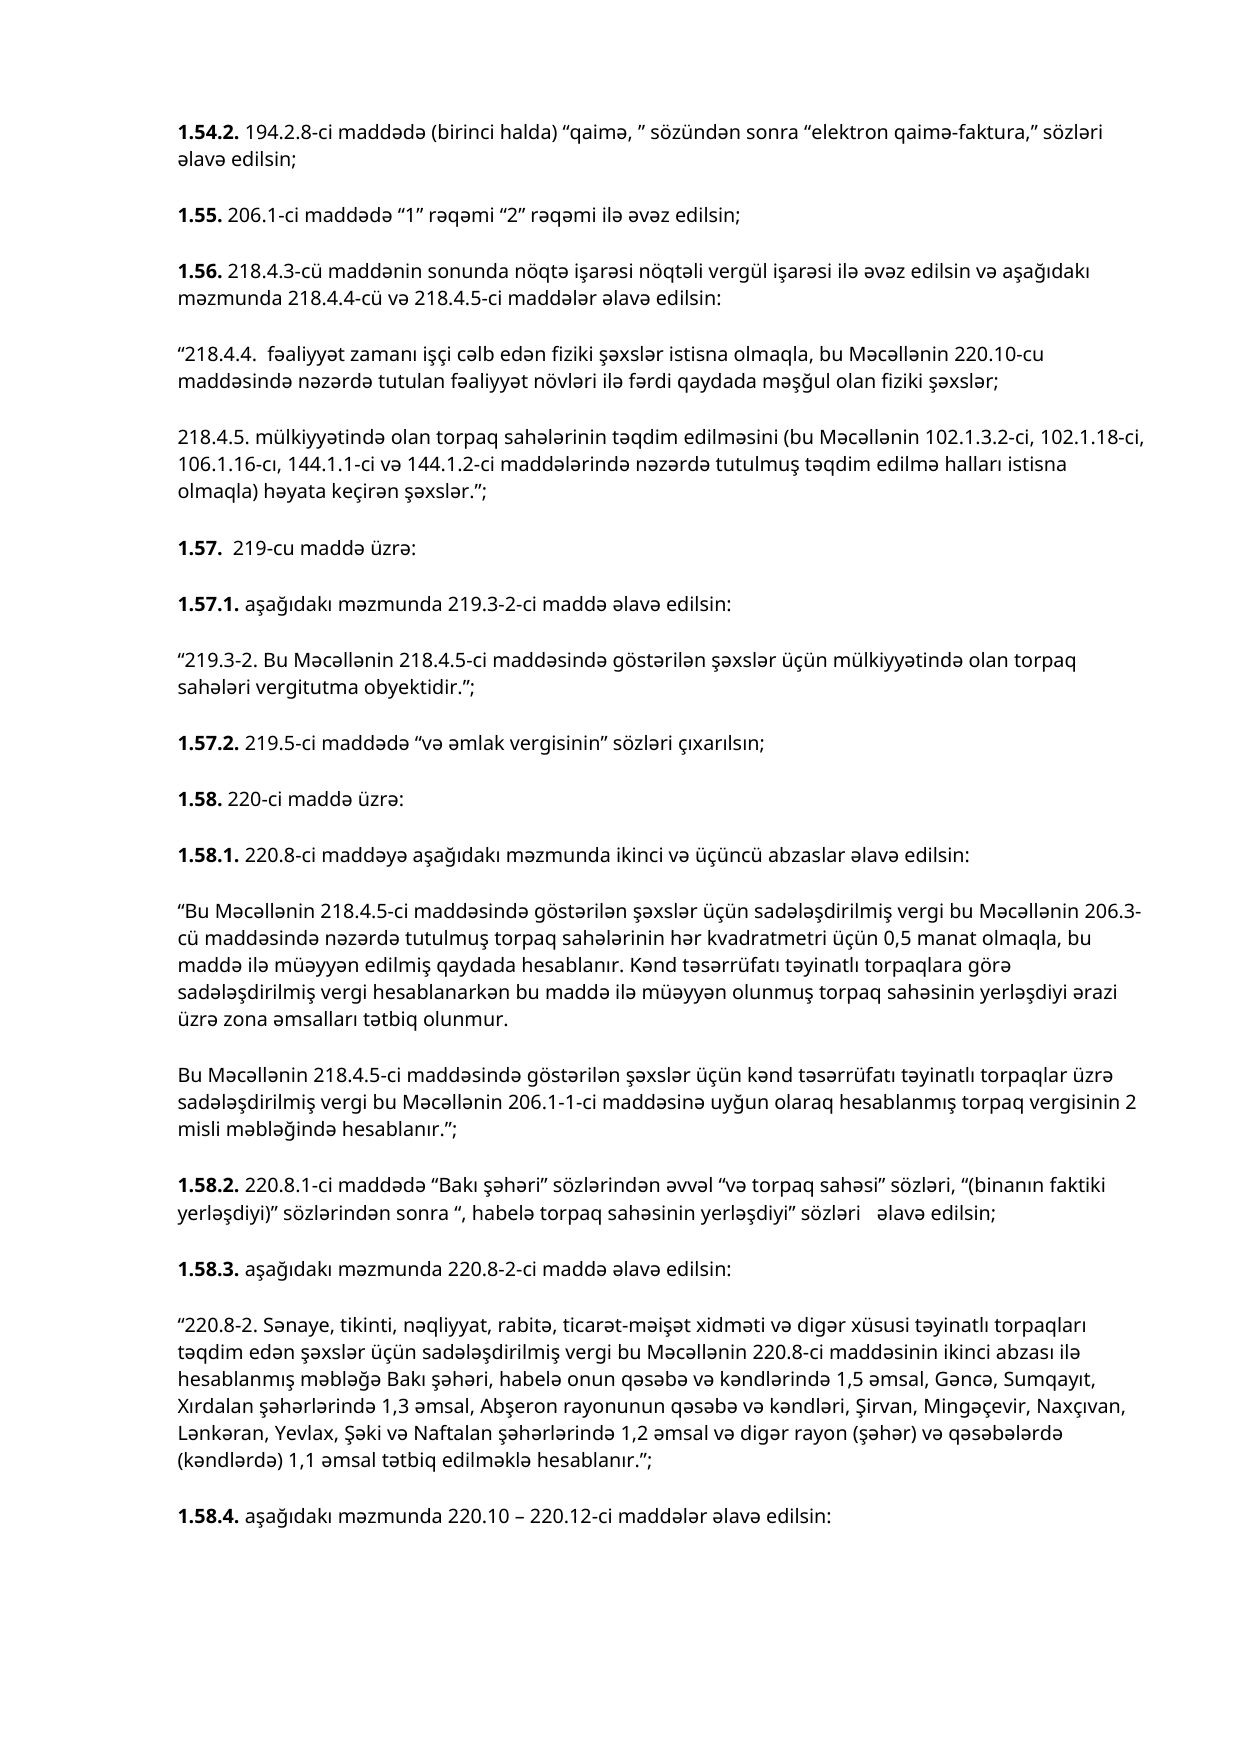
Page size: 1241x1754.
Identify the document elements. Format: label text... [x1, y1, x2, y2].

text 1.58.2. 220.8.1-ci maddədə “Bakı şəhəri” sözlərindən əvvəl “və torpaq sahəsi” sözləri, “(binanın faktiki yerləşdiyi)” sözlərindən sonra “, habelə torpaq sahəsinin yerləşdiyi” sözləri əlavə edilsin; [177, 1172, 1152, 1226]
text 1.58.3. aşağıdakı məzmunda 220.8-2-ci maddə əlavə edilsin: [177, 1255, 1152, 1282]
text 1.57.2. 219.5-ci maddədə “və əmlak vergisinin” sözləri çıxarılsın; [177, 729, 1152, 756]
text Bu Məcəllənin 218.4.5-ci maddəsində göstərilən şəxslər üçün kənd təsərrüfatı təyinatlı torpaqlar üzrə sadələşdirilmiş vergi bu Məcəllənin 206.1-1-ci maddəsinə uyğun olaraq hesablanmış torpaq vergisinin 2 misli məbləğində hesablanır.”; [177, 1062, 1152, 1143]
text “218.4.4. fəaliyyət zamanı işçi cəlb edən fiziki şəxslər istisna olmaqla, bu Məcəllənin 220.10-cu maddəsində nəzərdə tutulan fəaliyyət növləri ilə fərdi qaydada məşğul olan fiziki şəxslər; [177, 341, 1152, 394]
text 1.57.1. aşağıdakı məzmunda 219.3-2-ci maddə əlavə edilsin: [177, 590, 1152, 617]
text 1.55. 206.1-ci maddədə “1” rəqəmi “2” rəqəmi ilə əvəz edilsin; [177, 201, 1152, 228]
text 1.58.1. 220.8-ci maddəyə aşağıdakı məzmunda ikinci və üçüncü abzaslar əlavə edilsin: [177, 841, 1152, 868]
text “Bu Məcəllənin 218.4.5-ci maddəsində göstərilən şəxslər üçün sadələşdirilmiş vergi bu Məcəllənin 206.3-cü maddəsində nəzərdə tutulmuş torpaq sahələrinin hər kvadratmetri üçün 0,5 manat olmaqla, bu maddə ilə müəyyən edilmiş qaydada hesablanır. Kənd təsərrüfatı təyinatlı torpaqlara görə sadələşdirilmiş vergi hesablanarkən bu maddə ilə müəyyən olunmuş torpaq sahəsinin yerləşdiyi ərazi üzrə zona əmsalları tətbiq olunmur. [177, 898, 1152, 1032]
text 1.58. 220-ci maddə üzrə: [177, 785, 1152, 812]
text 1.58.4. aşağıdakı məzmunda 220.10 – 220.12-ci maddələr əlavə edilsin: [177, 1502, 1152, 1529]
text 1.54.2. 194.2.8-ci maddədə (birinci halda) “qaimə, ” sözündən sonra “elektron qaimə-faktura,” sözləri əlavə edilsin; [177, 118, 1152, 172]
text 1.56. 218.4.3-cü maddənin sonunda nöqtə işarəsi nöqtəli vergül işarəsi ilə əvəz edilsin və aşağıdakı məzmunda 218.4.4-cü və 218.4.5-ci maddələr əlavə edilsin: [177, 257, 1152, 311]
text “220.8-2. Sənaye, tikinti, nəqliyyat, rabitə, ticarət-məişət xidməti və digər xüsusi təyinatlı torpaqları təqdim edən şəxslər üçün sadələşdirilmiş vergi bu Məcəllənin 220.8-ci maddəsinin ikinci abzası ilə hesablanmış məbləğə Bakı şəhəri, habelə onun qəsəbə və kəndlərində 1,5 əmsal, Gəncə, Sumqayıt, Xırdalan şəhərlərində 1,3 əmsal, Abşeron rayonunun qəsəbə və kəndləri, Şirvan, Mingəçevir, Naxçıvan, Lənkəran, Yevlax, Şəki və Naftalan şəhərlərində 1,2 əmsal və digər rayon (şəhər) və qəsəbələrdə (kəndlərdə) 1,1 əmsal tətbiq edilməklə hesablanır.”; [177, 1311, 1152, 1473]
text “219.3-2. Bu Məcəllənin 218.4.5-ci maddəsində göstərilən şəxslər üçün mülkiyyətində olan torpaq sahələri vergitutma obyektidir.”; [177, 646, 1152, 700]
text 1.57. 219-cu maddə üzrə: [177, 534, 1152, 561]
text 218.4.5. mülkiyyətində olan torpaq sahələrinin təqdim edilməsini (bu Məcəllənin 102.1.3.2-ci, 102.1.18-ci, 106.1.16-cı, 144.1.1-ci və 144.1.2-ci maddələrində nəzərdə tutulmuş təqdim edilmə halları istisna olmaqla) həyata keçirən şəxslər.”; [177, 424, 1152, 504]
